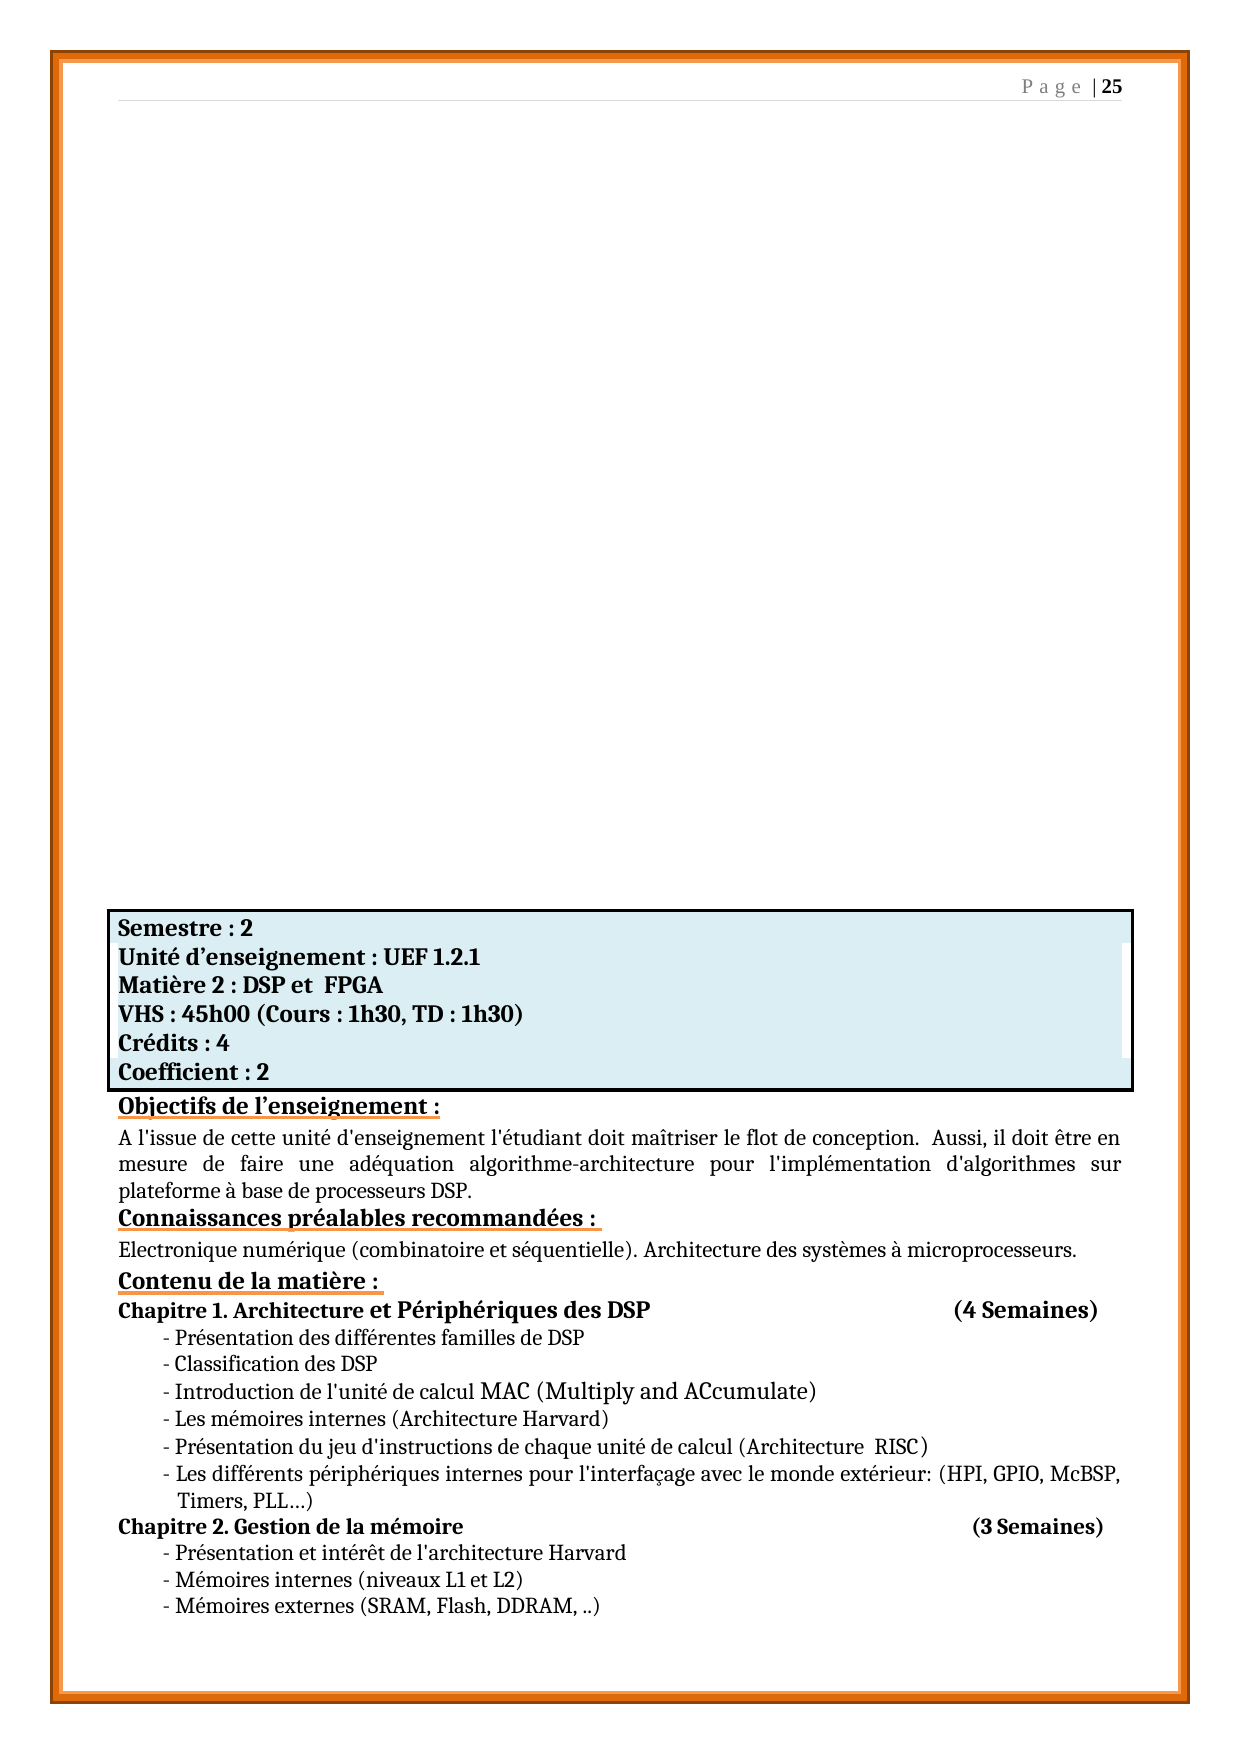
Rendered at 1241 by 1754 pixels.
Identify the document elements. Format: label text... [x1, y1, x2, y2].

text - Classification des DSP [162, 1351, 1122, 1377]
text Objectifs de l’enseignement : [118, 1092, 1122, 1120]
text Coefficient : 2 [110, 1052, 1131, 1088]
text A l'issue de cette unité d'enseignement l'étudiant doit maîtriser le flot de conception. Aussi, il doit être en mesure de faire une adéquation algorithme-architecture pour l'implémentation d'algorithmes sur plateforme à base de processeurs DSP. [118, 1125, 1122, 1204]
text Semestre : 2 [110, 912, 1131, 943]
text Crédits : 4 [118, 1029, 1122, 1052]
text - Présentation du jeu d'instructions de chaque unité de calcul (Architecture RISC) [162, 1432, 1122, 1461]
text - Présentation des différentes familles de DSP [162, 1324, 1122, 1351]
text VHS : 45h00 (Cours : 1h30, TD : 1h30) [118, 1000, 1122, 1029]
text Connaissances préalables recommandées : [118, 1204, 1122, 1232]
text - Les différents périphériques internes pour l'interfaçage avec le monde extérieur: (HPI, GPIO, McBSP, Timers, PLL…) [162, 1461, 1122, 1514]
text - Les mémoires internes (Architecture Harvard) [162, 1406, 1122, 1432]
text Chapitre 1. Architecture et Périphériques des DSP (4 Semaines) [118, 1296, 1122, 1324]
text Matière 2 : DSP et FPGA [118, 971, 1122, 1000]
text Contenu de la matière : [118, 1267, 1122, 1296]
text - Mémoires externes (SRAM, Flash, DDRAM, ..) [162, 1593, 1122, 1619]
text Chapitre 2. Gestion de la mémoire (3 Semaines) [118, 1514, 1122, 1540]
text - Mémoires internes (niveaux L1 et L2) [162, 1566, 1122, 1593]
text - Présentation et intérêt de l'architecture Harvard [162, 1540, 1122, 1566]
text Unité d’enseignement : UEF 1.2.1 [118, 943, 1122, 971]
text - Introduction de l'unité de calcul MAC (Multiply and ACcumulate) [162, 1377, 1122, 1406]
text Electronique numérique (combinatoire et séquentielle). Architecture des systèmes à microprocesseurs. [118, 1237, 1122, 1263]
